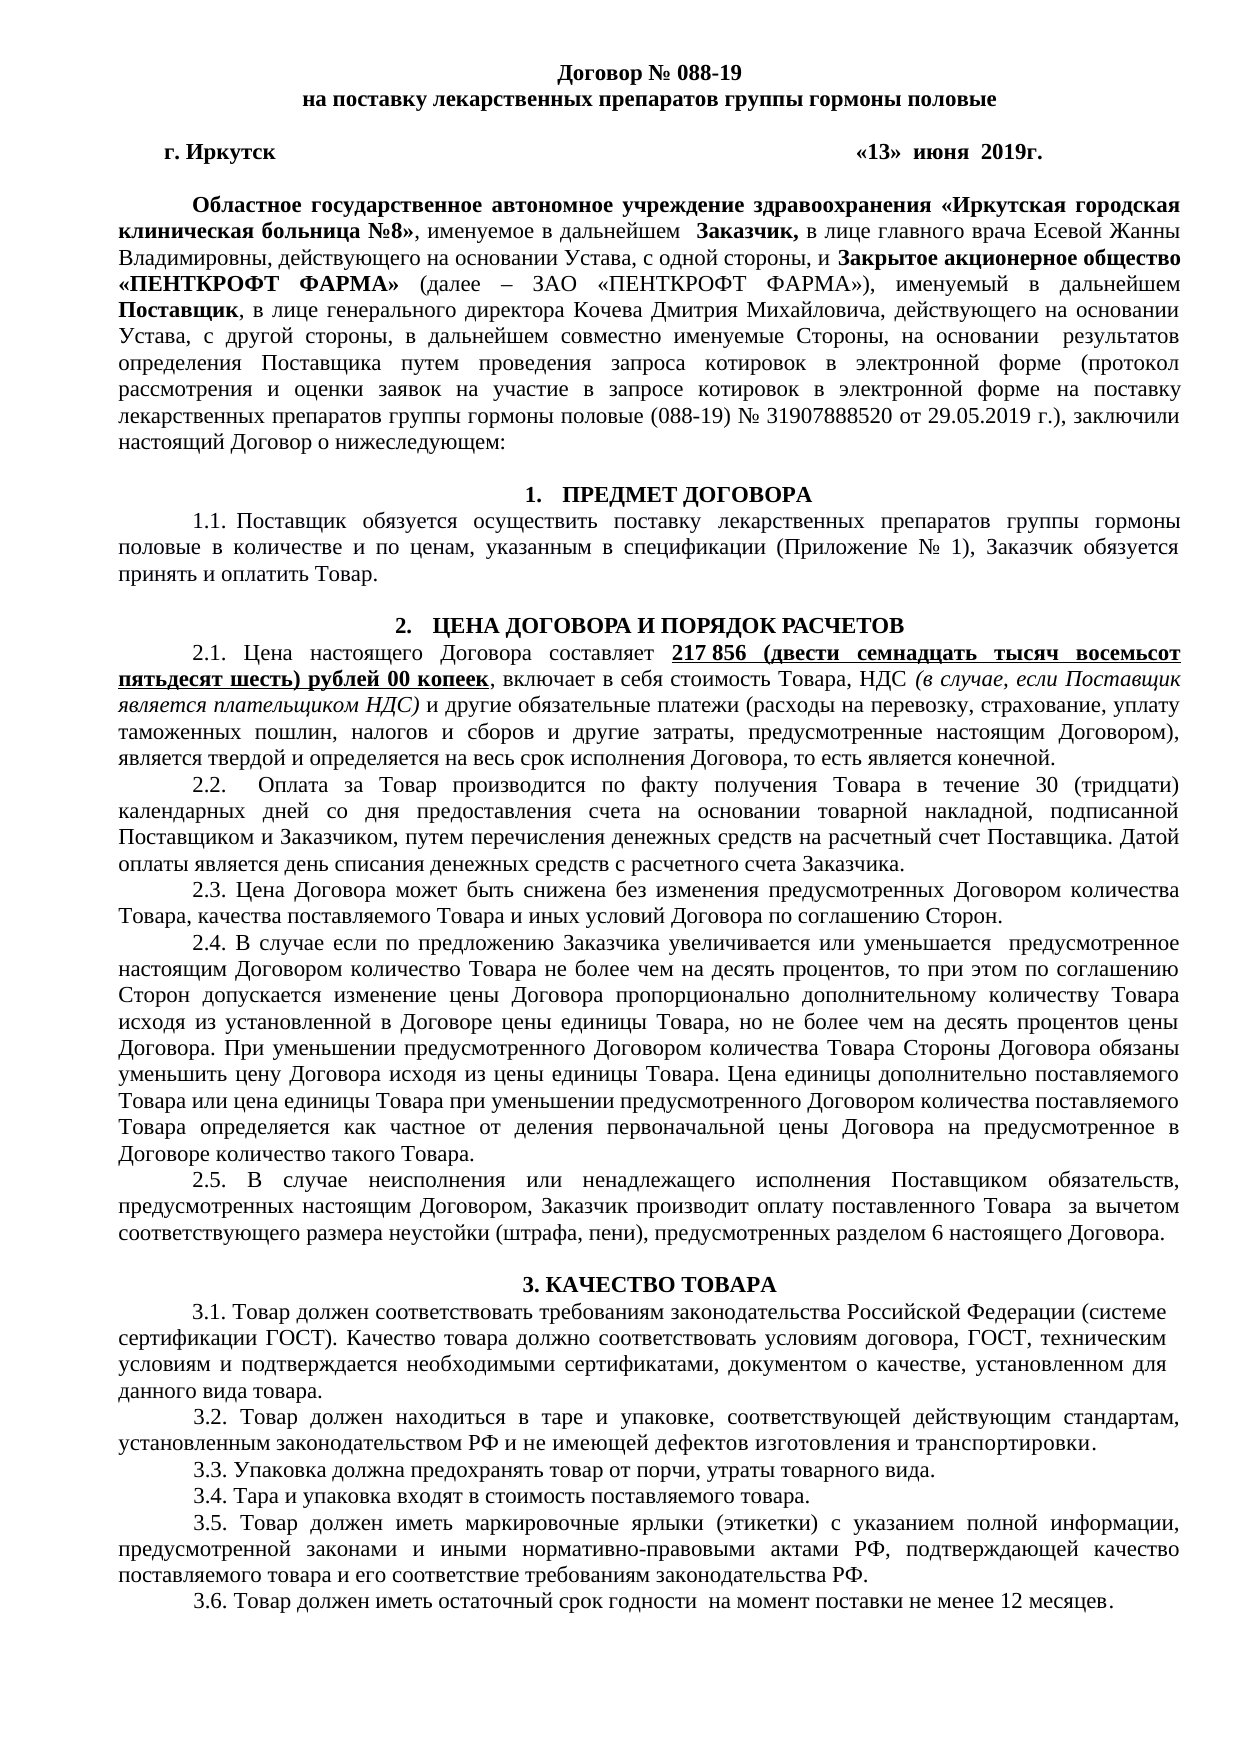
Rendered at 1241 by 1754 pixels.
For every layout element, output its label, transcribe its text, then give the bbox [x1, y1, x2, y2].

text 3. КАЧЕСТВО ТОВАРА [118, 1271, 1181, 1298]
text 2.5. В случае неисполнения или ненадлежащего исполнения Поставщиком обязательств, предусмотренных настоящим Договором, Заказчик производит оплату поставленного Товара за вычетом соответствующего размера неустойки (штрафа, пени), предусмотренных разделом 6 настоящего Договора. [118, 1166, 1181, 1245]
text 3.4. Тара и упаковка входят в стоимость поставляемого товара. [118, 1482, 1181, 1508]
text 3.3. Упаковка должна предохранять товар от порчи, утраты товарного вида. [118, 1456, 1181, 1482]
text 3.5. Товар должен иметь маркировочные ярлыки (этикетки) с указанием полной информации, предусмотренной законами и иными нормативно-правовыми актами РФ, подтверждающей качество поставляемого товара и его соответствие требованиям законодательства РФ. [118, 1508, 1181, 1588]
text Областное государственное автономное учреждение здравоохранения «Иркутская городская клиническая больница №8», именуемое в дальнейшем Заказчик, в лице главного врача Есевой Жанны Владимировны, действующего на основании Устава, с одной стороны, и Закрытое акционерное общество «ПЕНТКРОФТ ФАРМА» (далее – ЗАО «ПЕНТКРОФТ ФАРМА»), именуемый в дальнейшем Поставщик, в лице генерального директора Кочева Дмитрия Михайловича, действующего на основании Устава, с другой стороны, в дальнейшем совместно именуемые Стороны, на основании результатов определения Поставщика путем проведения запроса котировок в электронной форме (протокол рассмотрения и оценки заявок на участие в запросе котировок в электронной форме на поставку лекарственных препаратов группы гормоны половые (088-19) № 31907888520 от 29.05.2019 г.), заключили настоящий Договор о нижеследующем: [118, 191, 1181, 454]
text 2.2. Оплата за Товар производится по факту получения Товара в течение 30 (тридцати) календарных дней со дня предоставления счета на основании товарной накладной, подписанной Поставщиком и Заказчиком, путем перечисления денежных средств на расчетный счет Поставщика. Датой оплаты является день списания денежных средств с расчетного счета Заказчика. [118, 771, 1181, 876]
text 3.1. Товар должен соответствовать требованиям законодательства Российской Федерации (системе сертификации ГОСТ). Качество товара должно соответствовать условиям договора, ГОСТ, техническим условиям и подтверждается необходимыми сертификатами, документом о качестве, установленном для данного вида товара. [118, 1298, 1168, 1403]
text 2.4. В случае если по предложению Заказчика увеличивается или уменьшается предусмотренное настоящим Договором количество Товара не более чем на десять процентов, то при этом по соглашению Сторон допускается изменение цены Договора пропорционально дополнительному количеству Товара исходя из установленной в Договоре цены единицы Товара, но не более чем на десять процентов цены Договора. При уменьшении предусмотренного Договором количества Товара Стороны Договора обязаны уменьшить цену Договора исходя из цены единицы Товара. Цена единицы дополнительно поставляемого Товара или цена единицы Товара при уменьшении предусмотренного Договором количества поставляемого Товара определяется как частное от деления первоначальной цены Договора на предусмотренное в Договоре количество такого Товара. [118, 929, 1181, 1166]
text 2.3. Цена Договора может быть снижена без изменения предусмотренных Договором количества Товара, качества поставляемого Товара и иных условий Договора по соглашению Сторон. [118, 876, 1181, 929]
text на поставку лекарственных препаратов группы гормоны половые [118, 85, 1181, 112]
subtitle ЦЕНА ДОГОВОРА И ПОРЯДОК РАСЧЕТОВ [118, 612, 1181, 639]
text 2.1. Цена настоящего Договора составляет 217 856 (двести семнадцать тысяч восемьсот пятьдесят шесть) рублей 00 копеек, включает в себя стоимость Товара, НДС (в случае, если Поставщик является плательщиком НДС) и другие обязательные платежи (расходы на перевозку, страхование, уплату таможенных пошлин, налогов и сборов и другие затраты, предусмотренные настоящим Договором), является твердой и определяется на весь срок исполнения Договора, то есть является конечной. [118, 639, 1181, 771]
list ПРЕДМЕТ ДОГОВОРА [156, 481, 1181, 507]
text 3.2. Товар должен находиться в таре и упаковке, соответствующей действующим стандартам, установленным законодательством РФ и не имеющей дефектов изготовления и транспортировки. [118, 1403, 1181, 1456]
text г. Иркутск «13» июня 2019г. [118, 138, 1181, 164]
title Договор № 088-19 [118, 59, 1181, 85]
text 3.6. Товар должен иметь остаточный срок годности на момент поставки не менее 12 месяцев. [118, 1588, 1181, 1614]
list Поставщик обязуется осуществить поставку лекарственных препаратов группы гормоны половые в количестве и по ценам, указанным в спецификации (Приложение № 1), Заказчик обязуется принять и оплатить Товар. [118, 507, 1181, 586]
